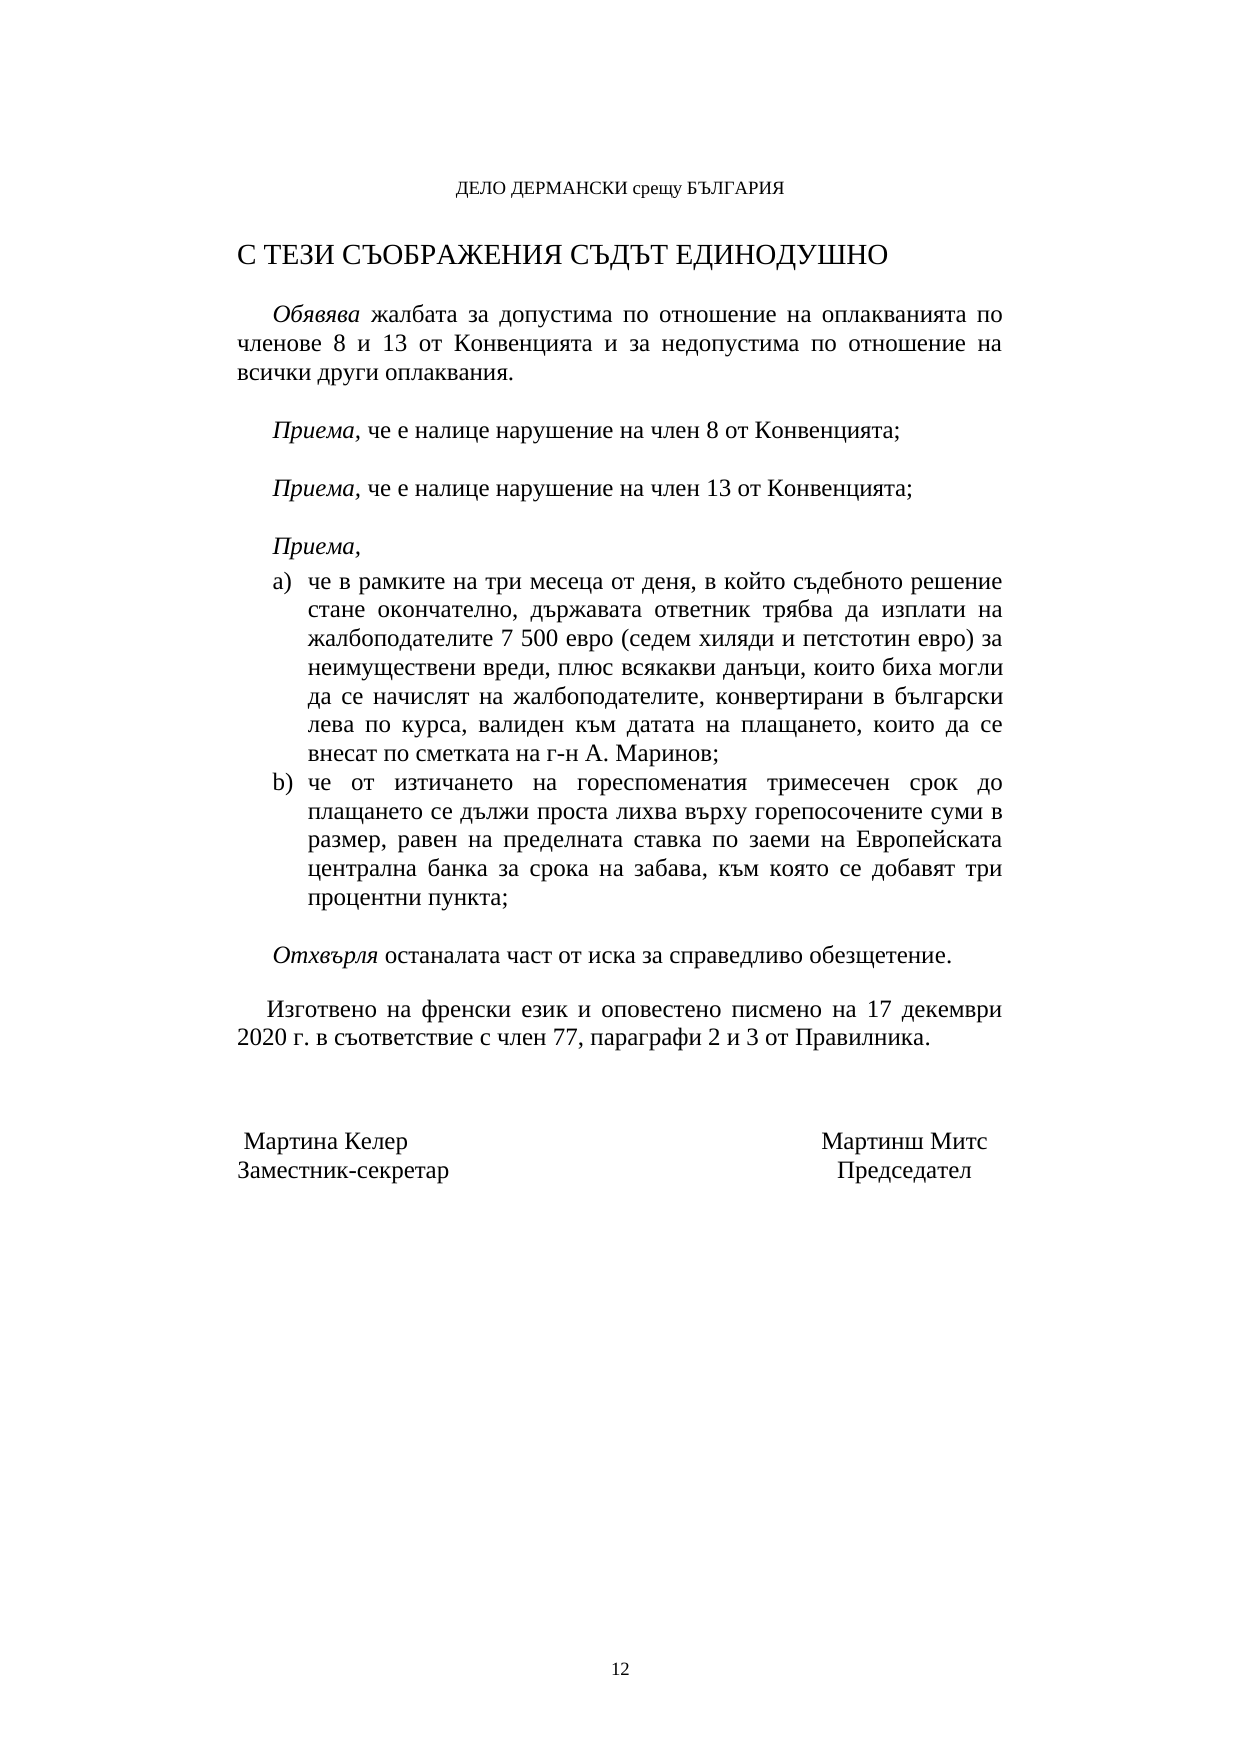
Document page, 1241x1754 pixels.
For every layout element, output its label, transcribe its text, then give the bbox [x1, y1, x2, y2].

list че от изтичането на гореспоменатия тримесечен срок до плащането се дължи проста лихва върху горепосочените суми в размер, равен на пределната ставка по заеми на Европейската централна банка за срока на забава, към която се добавят три процентни пункта; [272, 767, 1003, 911]
list Обявява жалбата за допустима по отношение на оплакванията по членове 8 и 13 от Конвенцията и за недопустима по отношение на всички други оплаквания. [237, 299, 1003, 386]
list че в рамките на три месеца от деня, в който съдебното решение стане окончателно, държавата ответник трябва да изплати на жалбоподателите 7 500 евро (седем хиляди и петстотин евро) за неимуществени вреди, плюс всякакви данъци, които биха могли да се начислят на жалбоподателите, конвертирани в български лева по курса, валиден към датата на плащането, които да се внесат по сметката на г-н А. Маринов; [272, 566, 1003, 767]
list С ТЕЗИ СЪОБРАЖЕНИЯ СЪДЪТ ЕДИНОДУШНО [237, 237, 1003, 270]
text Мартина Келер Мартинш Митс Заместник-секретар Председател [237, 1126, 1003, 1184]
text Изготвено на френски език и оповестено писмено на 17 декември 2020 г. в съответствие с член 77, параграфи 2 и 3 от Правилника. [237, 994, 1003, 1051]
list Приема, че е налице нарушение на член 8 от Конвенцията; [237, 415, 1003, 444]
list Приема, [237, 531, 1003, 559]
list Отхвърля останалата част от иска за справедливо обезщетение. [237, 940, 1003, 969]
list Приема, че е налице нарушение на член 13 от Конвенцията; [237, 473, 1003, 502]
